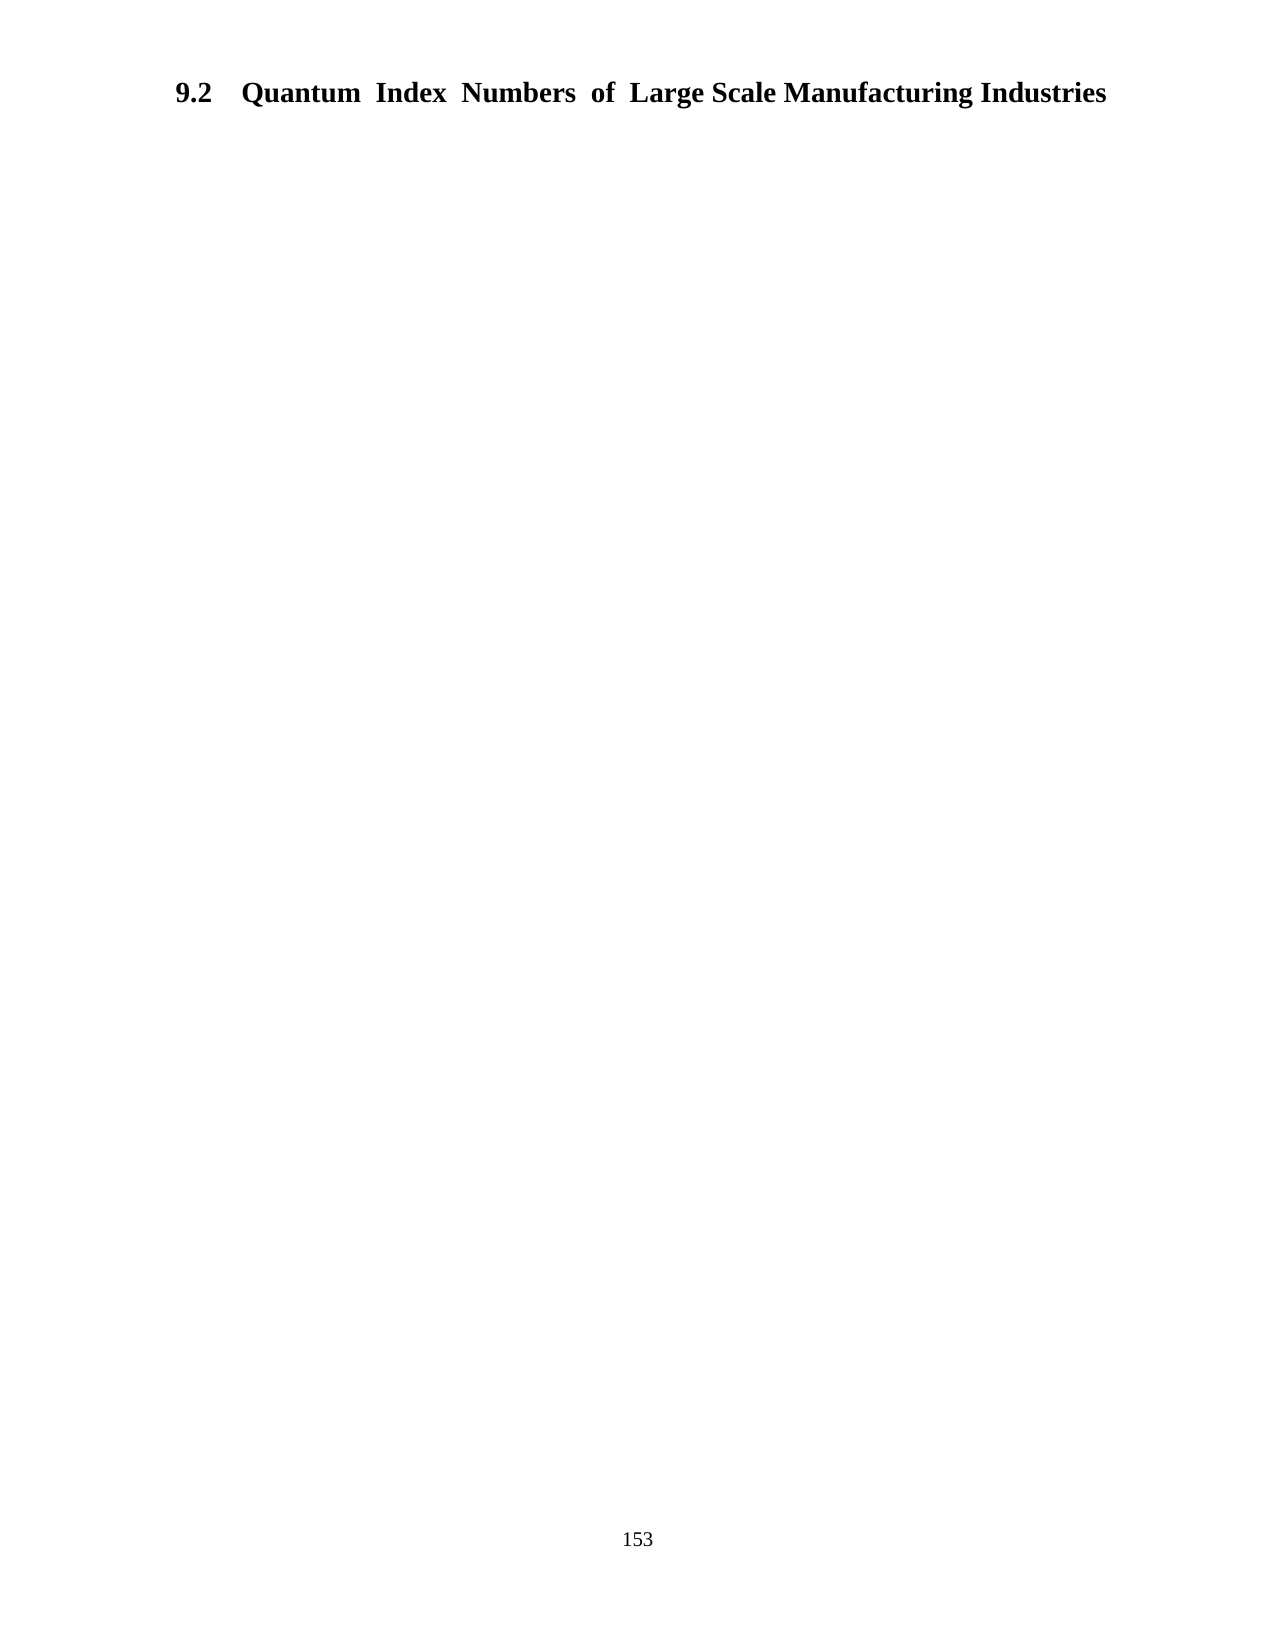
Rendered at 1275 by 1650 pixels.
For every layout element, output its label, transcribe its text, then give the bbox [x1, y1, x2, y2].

table_header 9.2 Quantum Index Numbers of Large Scale Manufacturing Industries [155, 75, 1120, 114]
